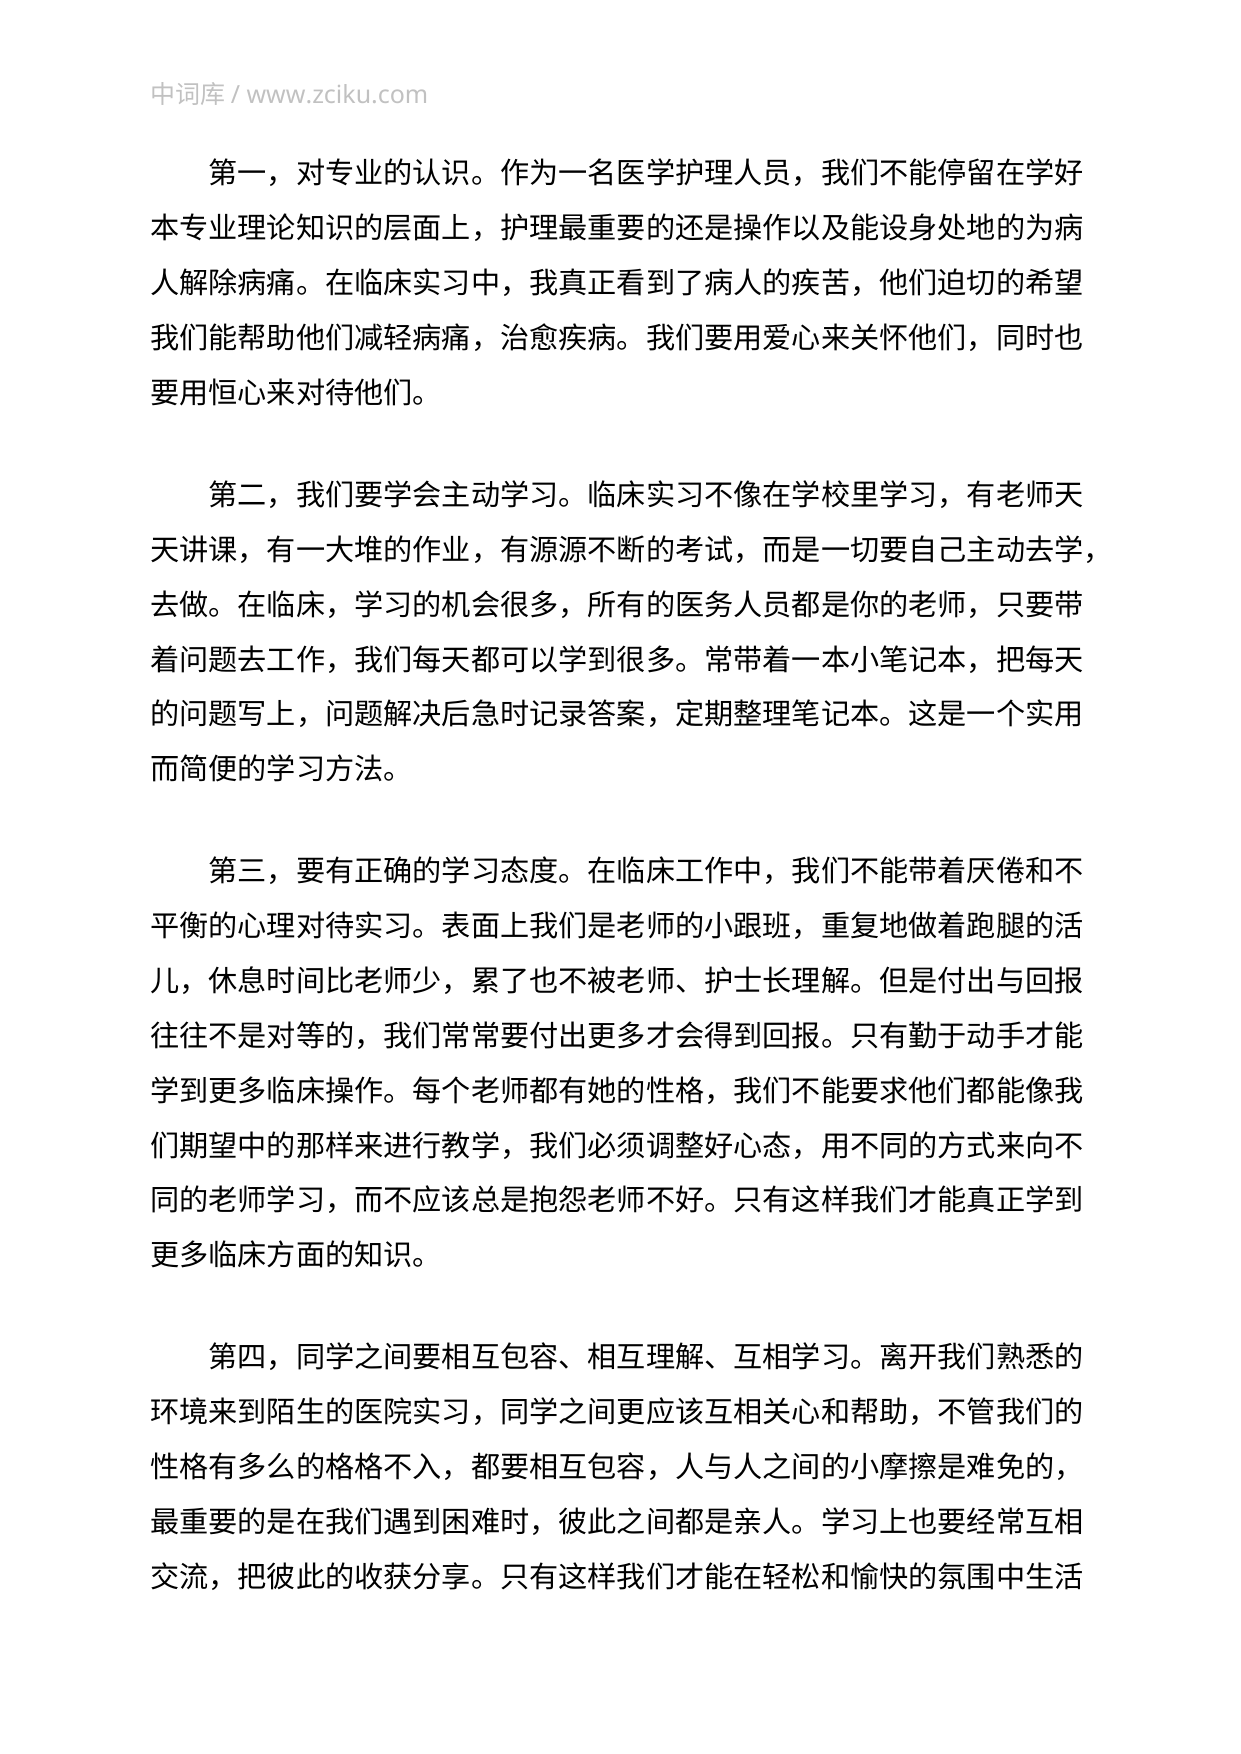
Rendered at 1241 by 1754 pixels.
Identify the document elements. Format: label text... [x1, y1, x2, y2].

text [150, 1334, 1090, 1596]
text 第二，我们要学会主动学习。临床实习不像在学校里学习，有老师天天讲课，有一大堆的作业，有源源不断的考试，而是一切要自己主动去学，去做。在临床，学习的机会很多，所有的医务人员都是你的老师，只要带着问题去工作，我们每天都可以学到很多。常带着一本小笔记本，把每天的问题写上，问题解决后急时记录答案，定期整理笔记本。这是一个实用而简便的学习方法。 [150, 471, 1090, 788]
text 第一，对专业的认识。作为一名医学护理人员，我们不能停留在学好本专业理论知识的层面上，护理最重要的还是操作以及能设身处地的为病人解除病痛。在临床实习中，我真正看到了病人的疾苦，他们迫切的希望我们能帮助他们减轻病痛，治愈疾病。我们要用爱心来关怀他们，同时也要用恒心来对待他们。 [150, 150, 1090, 412]
text 第三，要有正确的学习态度。在临床工作中，我们不能带着厌倦和不平衡的心理对待实习。表面上我们是老师的小跟班，重复地做着跑腿的活儿，休息时间比老师少，累了也不被老师、护士长理解。但是付出与回报往往不是对等的，我们常常要付出更多才会得到回报。只有勤于动手才能学到更多临床操作。每个老师都有她的性格，我们不能要求他们都能像我们期望中的那样来进行教学，我们必须调整好心态，用不同的方式来向不同的老师学习，而不应该总是抱怨老师不好。只有这样我们才能真正学到更多临床方面的知识。 [150, 848, 1090, 1274]
